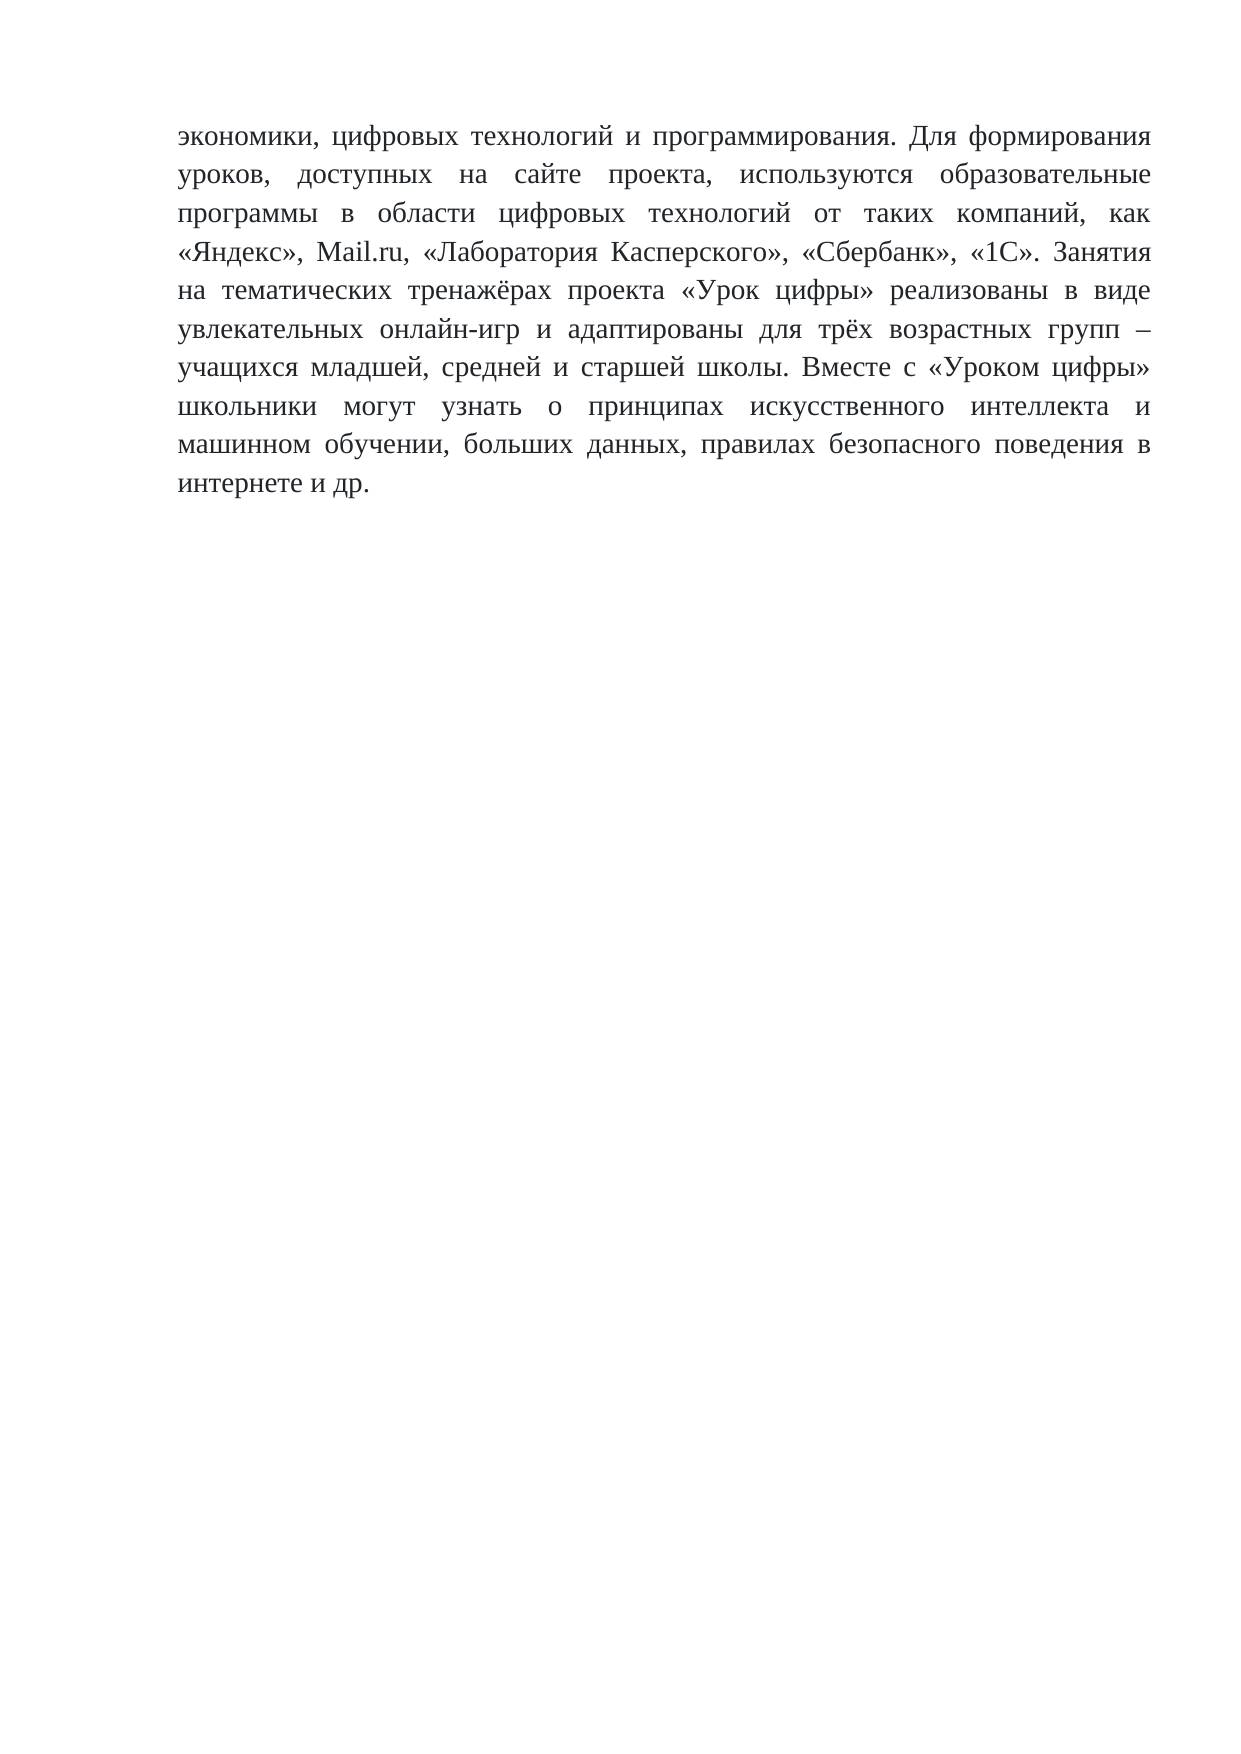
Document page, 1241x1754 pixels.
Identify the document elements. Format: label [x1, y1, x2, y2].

text [177, 118, 1152, 498]
